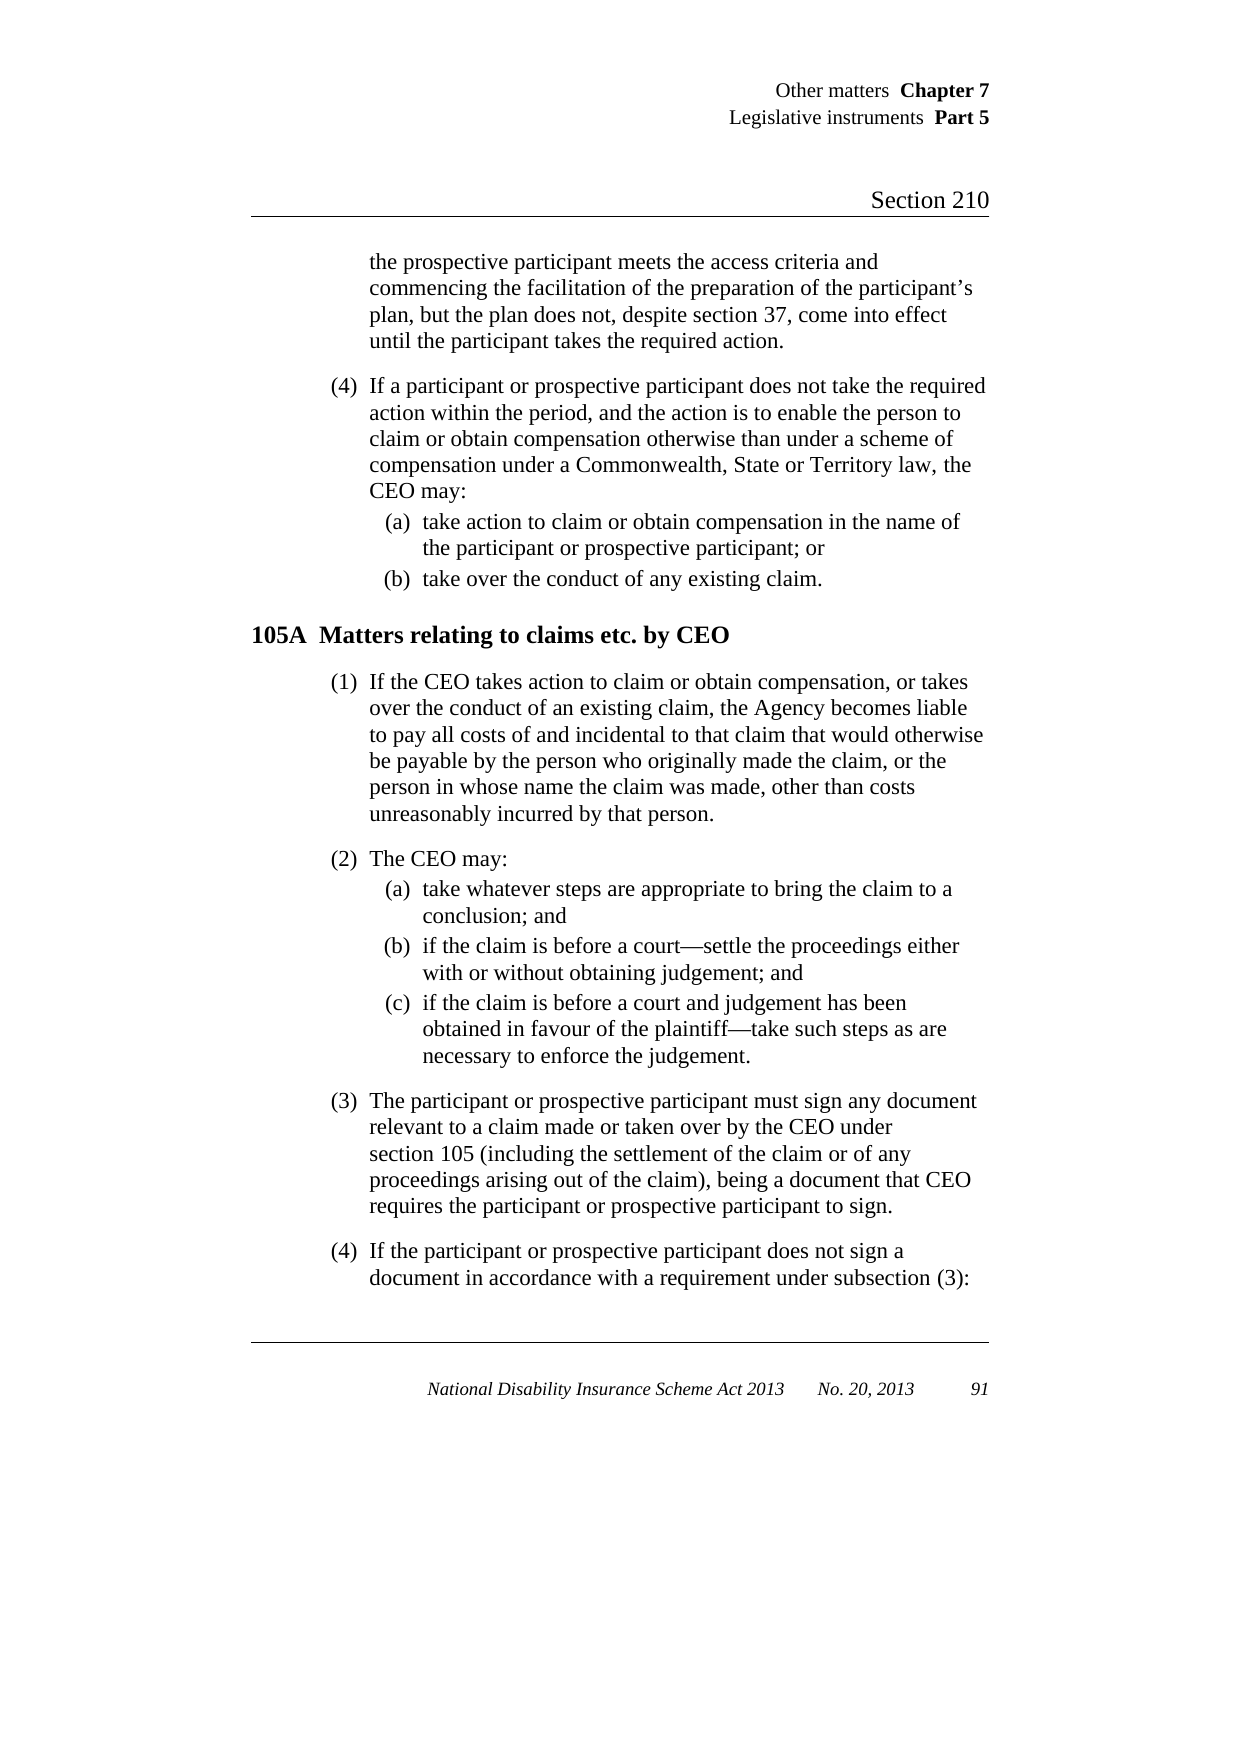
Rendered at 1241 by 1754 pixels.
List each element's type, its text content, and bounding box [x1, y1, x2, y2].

text (1) If the CEO takes action to claim or obtain compensation, or takes over the conduct of an existing claim, the Agency becomes liable to pay all costs of and incidental to that claim that would otherwise be payable by the person who originally made the claim, or the person in whose name the claim was made, other than costs unreasonably incurred by that person. [251, 668, 989, 826]
text (b) take over the conduct of any existing claim. [251, 565, 989, 591]
text (a) take whatever steps are appropriate to bring the claim to a conclusion; and [251, 875, 989, 928]
text (3) The participant or prospective participant must sign any document relevant to a claim made or taken over by the CEO under section 105 (including the settlement of the claim or of any proceedings arising out of the claim), being a document that CEO requires the participant or prospective participant to sign. [251, 1087, 989, 1219]
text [251, 248, 989, 353]
text (4) If a participant or prospective participant does not take the required action within the period, and the action is to enable the person to claim or obtain compensation otherwise than under a scheme of compensation under a Commonwealth, State or Territory law, the CEO may: [251, 372, 989, 504]
text 105A Matters relating to claims etc. by CEO [251, 621, 989, 649]
text (a) take action to claim or obtain compensation in the name of the participant or prospective participant; or [251, 508, 989, 561]
text (b) if the claim is before a court—settle the proceedings either with or without obtaining judgement; and [251, 932, 989, 985]
text (2) The CEO may: [251, 845, 989, 871]
text (c) if the claim is before a court and judgement has been obtained in favour of the plaintiff—take such steps as are necessary to enforce the judgement. [251, 989, 989, 1068]
text (4) If the participant or prospective participant does not sign a document in accordance with a requirement under subsection (3): [251, 1237, 989, 1290]
